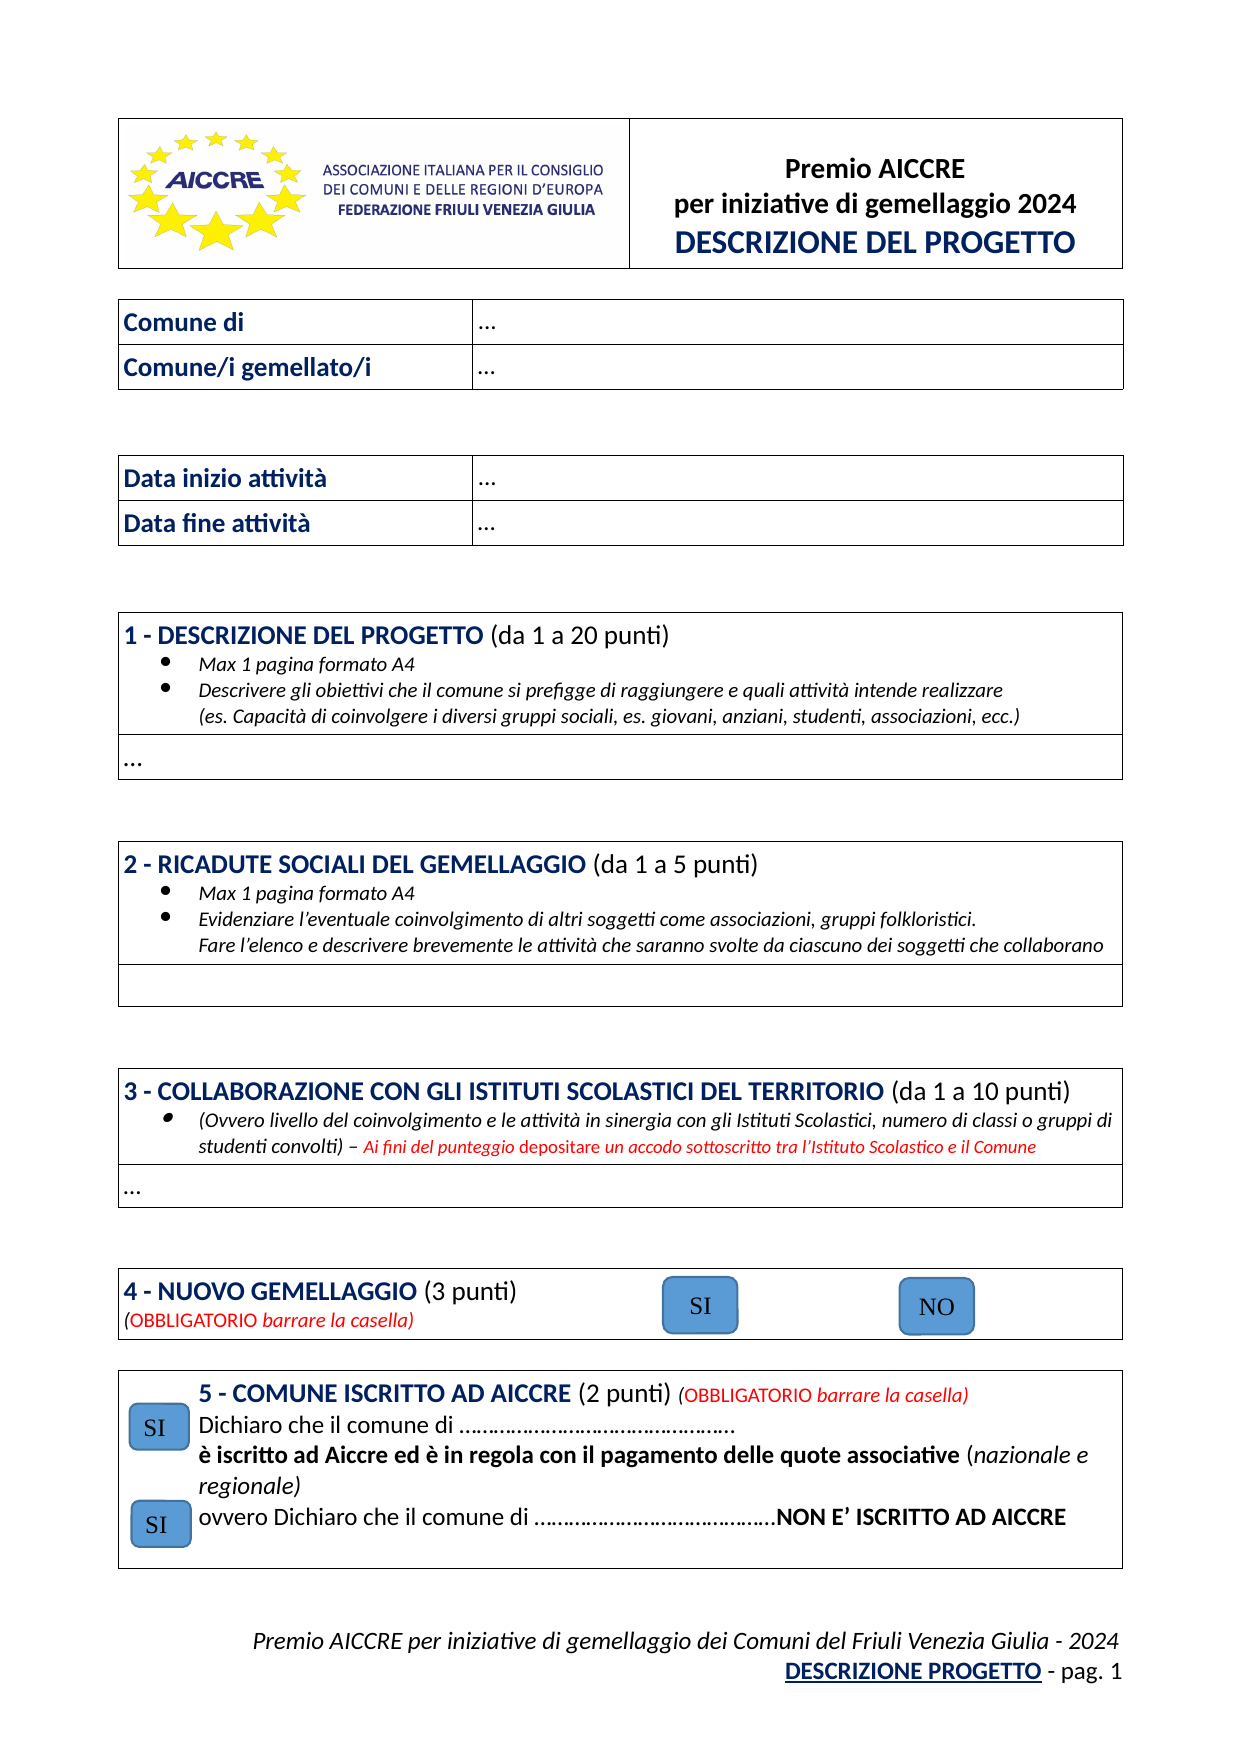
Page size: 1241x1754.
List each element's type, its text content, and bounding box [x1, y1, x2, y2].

table_header 5 - COMUNE ISCRITTO AD AICCRE (2 punti) (OBBLIGATORIO barrare la casella) Dichiaro che il comune di ………………………………………… è iscritto ad Aiccre ed è in regola con il pagamento delle quote associative (nazionale e regionale) ovvero Dichiaro che il comune di ……………………………………NON E’ ISCRITTO AD AICCRE [119, 1371, 1122, 1567]
table_header 1 - DESCRIZIONE DEL PROGETTO (da 1 a 20 punti) Max 1 pagina formato A4 Descrivere gli obiettivi che il comune si prefigge di raggiungere e quali attività intende realizzare (es. Capacità di coinvolgere i diversi gruppi sociali, es. giovani, anziani, studenti, associazioni, ecc.) [119, 613, 1122, 734]
table_header Data inizio attività [119, 456, 472, 500]
table_cell … [119, 735, 1122, 779]
table_cell [119, 965, 1122, 1006]
table_header [119, 119, 629, 267]
table_cell … [473, 345, 1123, 388]
table_cell Comune/i gemellato/i [119, 345, 472, 388]
table_header Comune di [119, 300, 472, 343]
table_cell Data fine attività [119, 501, 472, 545]
table_header Premio AICCRE per iniziative di gemellaggio 2024 DESCRIZIONE DEL PROGETTO [630, 119, 1122, 267]
table_header 3 - COLLABORAZIONE CON GLI ISTITUTI SCOLASTICI DEL TERRITORIO (da 1 a 10 punti) (Ovvero livello del coinvolgimento e le attività in sinergia con gli Istituti Scolastici, numero di classi o gruppi di studenti convolti) – Ai fini del punteggio depositare un accodo sottoscritto tra l’Istituto Scolastico e il Comune [119, 1069, 1122, 1164]
table_header 4 - NUOVO GEMELLAGGIO (3 punti) (OBBLIGATORIO barrare la casella) [119, 1269, 1122, 1339]
picture [123, 124, 623, 262]
table_header ... [473, 300, 1123, 343]
table_header 2 - RICADUTE SOCIALI DEL GEMELLAGGIO (da 1 a 5 punti) Max 1 pagina formato A4 Evidenziare l’eventuale coinvolgimento di altri soggetti come associazioni, gruppi folkloristici. Fare l’elenco e descrivere brevemente le attività che saranno svolte da ciascuno dei soggetti che collaborano [119, 842, 1122, 964]
table_cell … [473, 501, 1123, 545]
table_cell … [119, 1165, 1122, 1207]
table_header ... [473, 456, 1123, 500]
